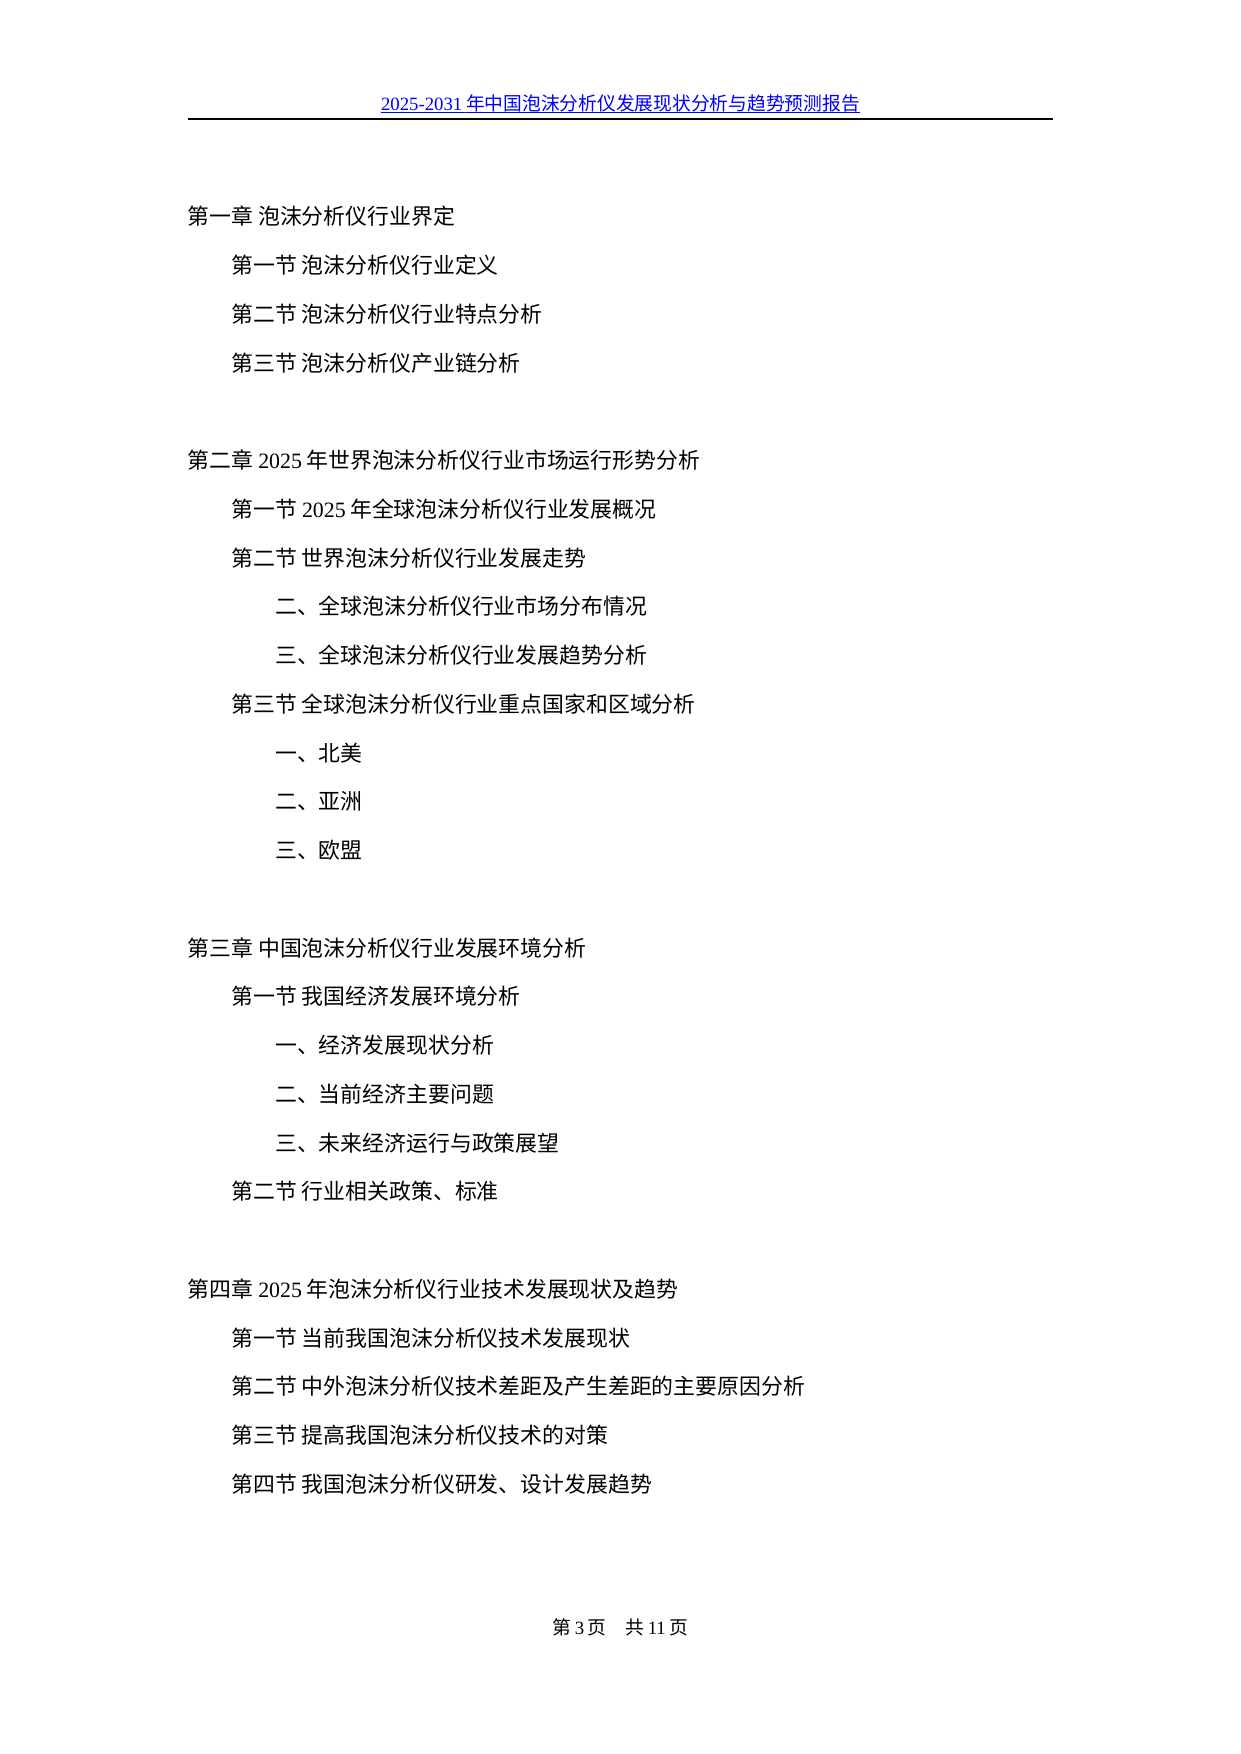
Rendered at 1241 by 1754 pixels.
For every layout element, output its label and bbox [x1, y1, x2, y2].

text [187, 150, 1053, 1499]
